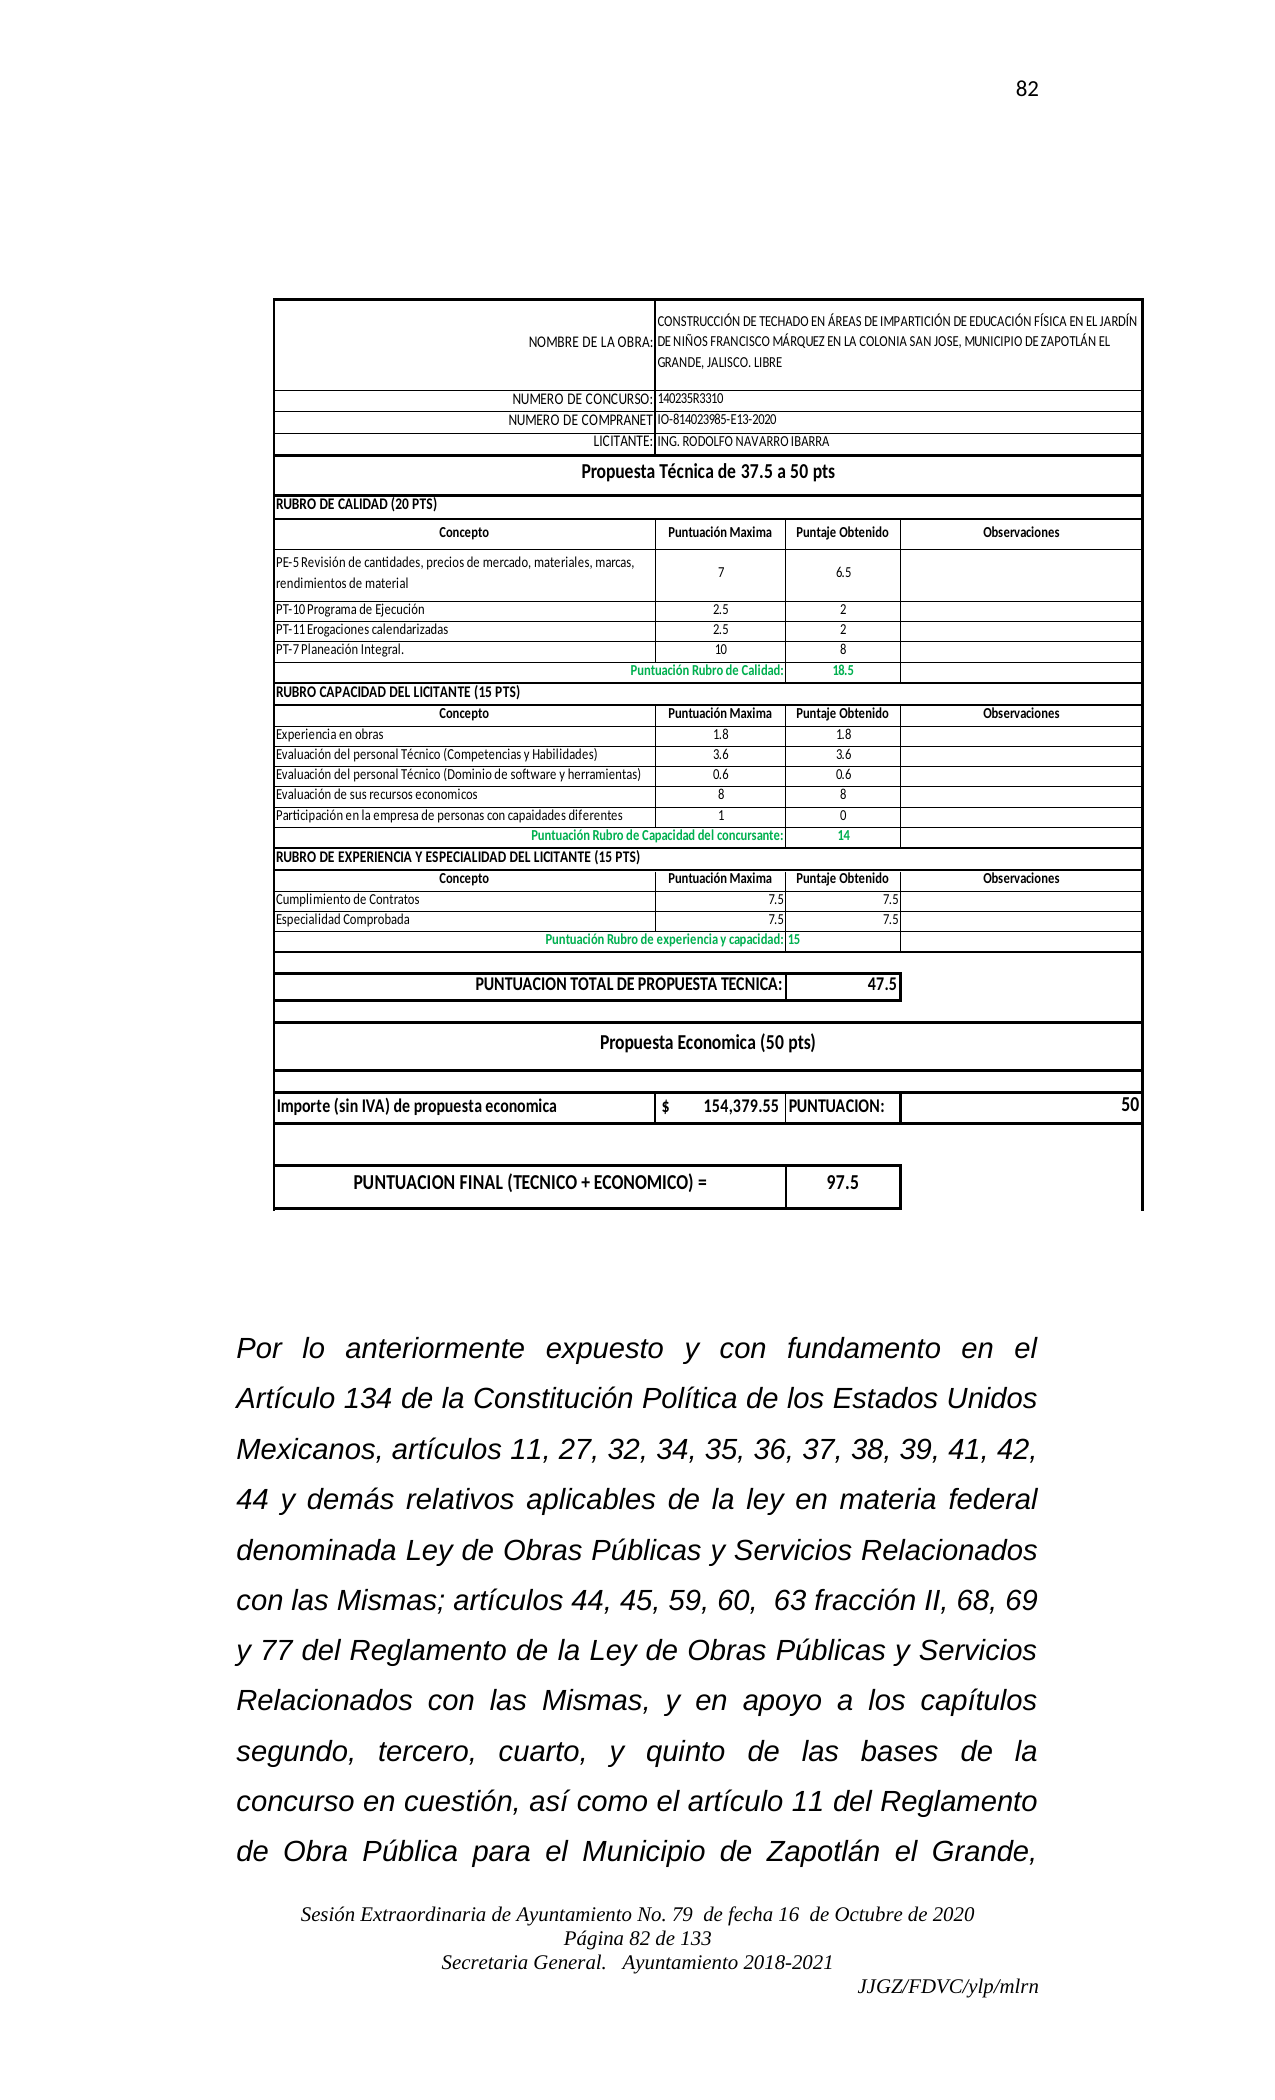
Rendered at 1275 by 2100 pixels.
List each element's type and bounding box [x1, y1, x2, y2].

text [236, 1331, 1039, 1868]
